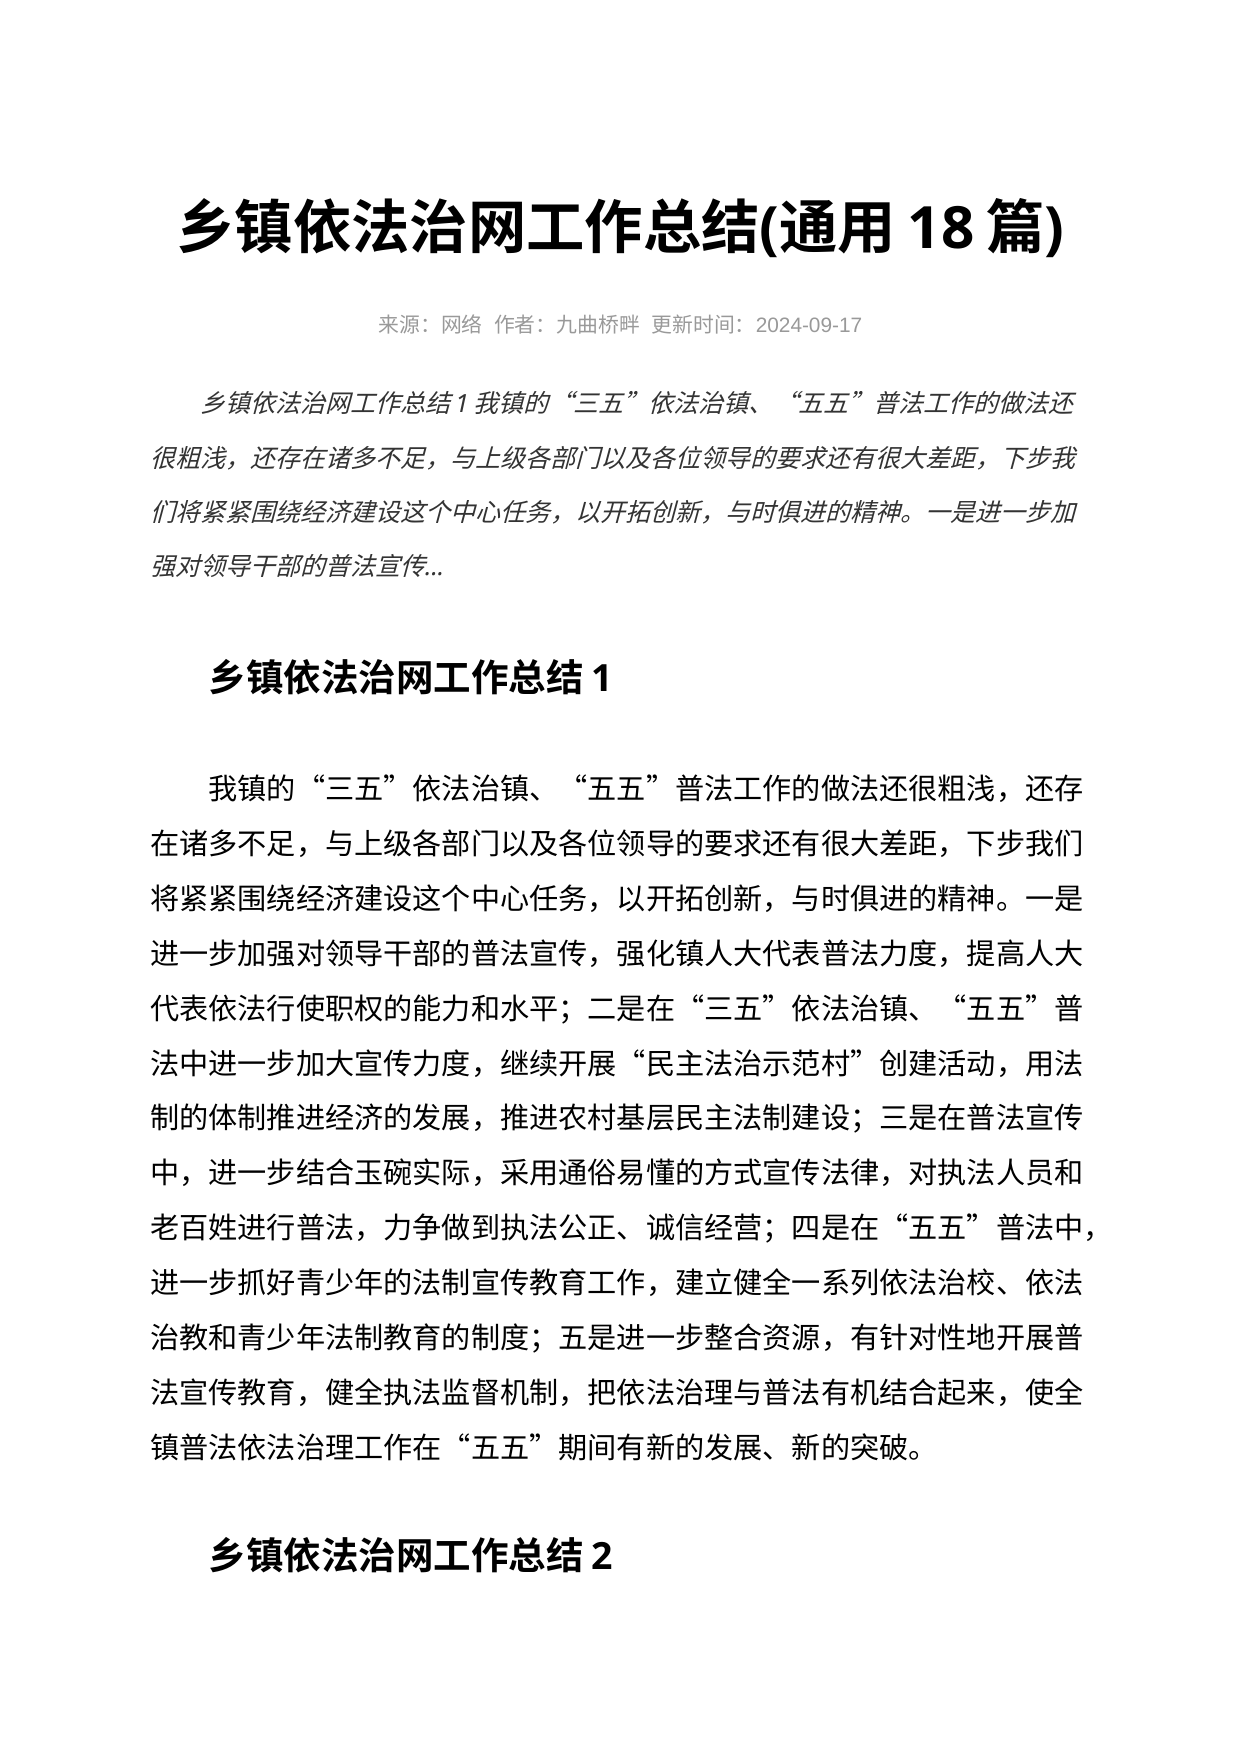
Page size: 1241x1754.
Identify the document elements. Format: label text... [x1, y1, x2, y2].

text 乡镇依法治网工作总结1我镇的“三五”依法治镇、“五五”普法工作的做法还很粗浅，还存在诸多不足，与上级各部门以及各位领导的要求还有很大差距，下步我们将紧紧围绕经济建设这个中心任务，以开拓创新，与时俱进的精神。一是进一步加强对领导干部的普法宣传... [150, 384, 1090, 583]
text 来源：网络 作者：九曲桥畔 更新时间：2024-09-17 [150, 313, 1090, 337]
text 乡镇依法治网工作总结1 [150, 648, 1090, 703]
text 我镇的“三五”依法治镇、“五五”普法工作的做法还很粗浅，还存在诸多不足，与上级各部门以及各位领导的要求还有很大差距，下步我们将紧紧围绕经济建设这个中心任务，以开拓创新，与时俱进的精神。一是进一步加强对领导干部的普法宣传，强化镇人大代表普法力度，提高人大代表依法行使职权的能力和水平；二是在“三五”依法治镇、“五五”普法中进一步加大宣传力度，继续开展“民主法治示范村”创建活动，用法制的体制推进经济的发展，推进农村基层民主法制建设；三是在普法宣传中，进一步结合玉碗实际，采用通俗易懂的方式宣传法律，对执法人员和老百姓进行普法，力争做到执法公正、诚信经营；四是在“五五”普法中，进一步抓好青少年的法制宣传教育工作，建立健全一系列依法治校、依法治教和青少年法制教育的制度；五是进一步整合资源，有针对性地开展普法宣传教育，健全执法监督机制，把依法治理与普法有机结合起来，使全镇普法依法治理工作在“五五”期间有新的发展、新的突破。 [150, 766, 1090, 1467]
text 乡镇依法治网工作总结2 [150, 1526, 1090, 1581]
subtitle 乡镇依法治网工作总结(通用18篇) [150, 181, 1090, 266]
